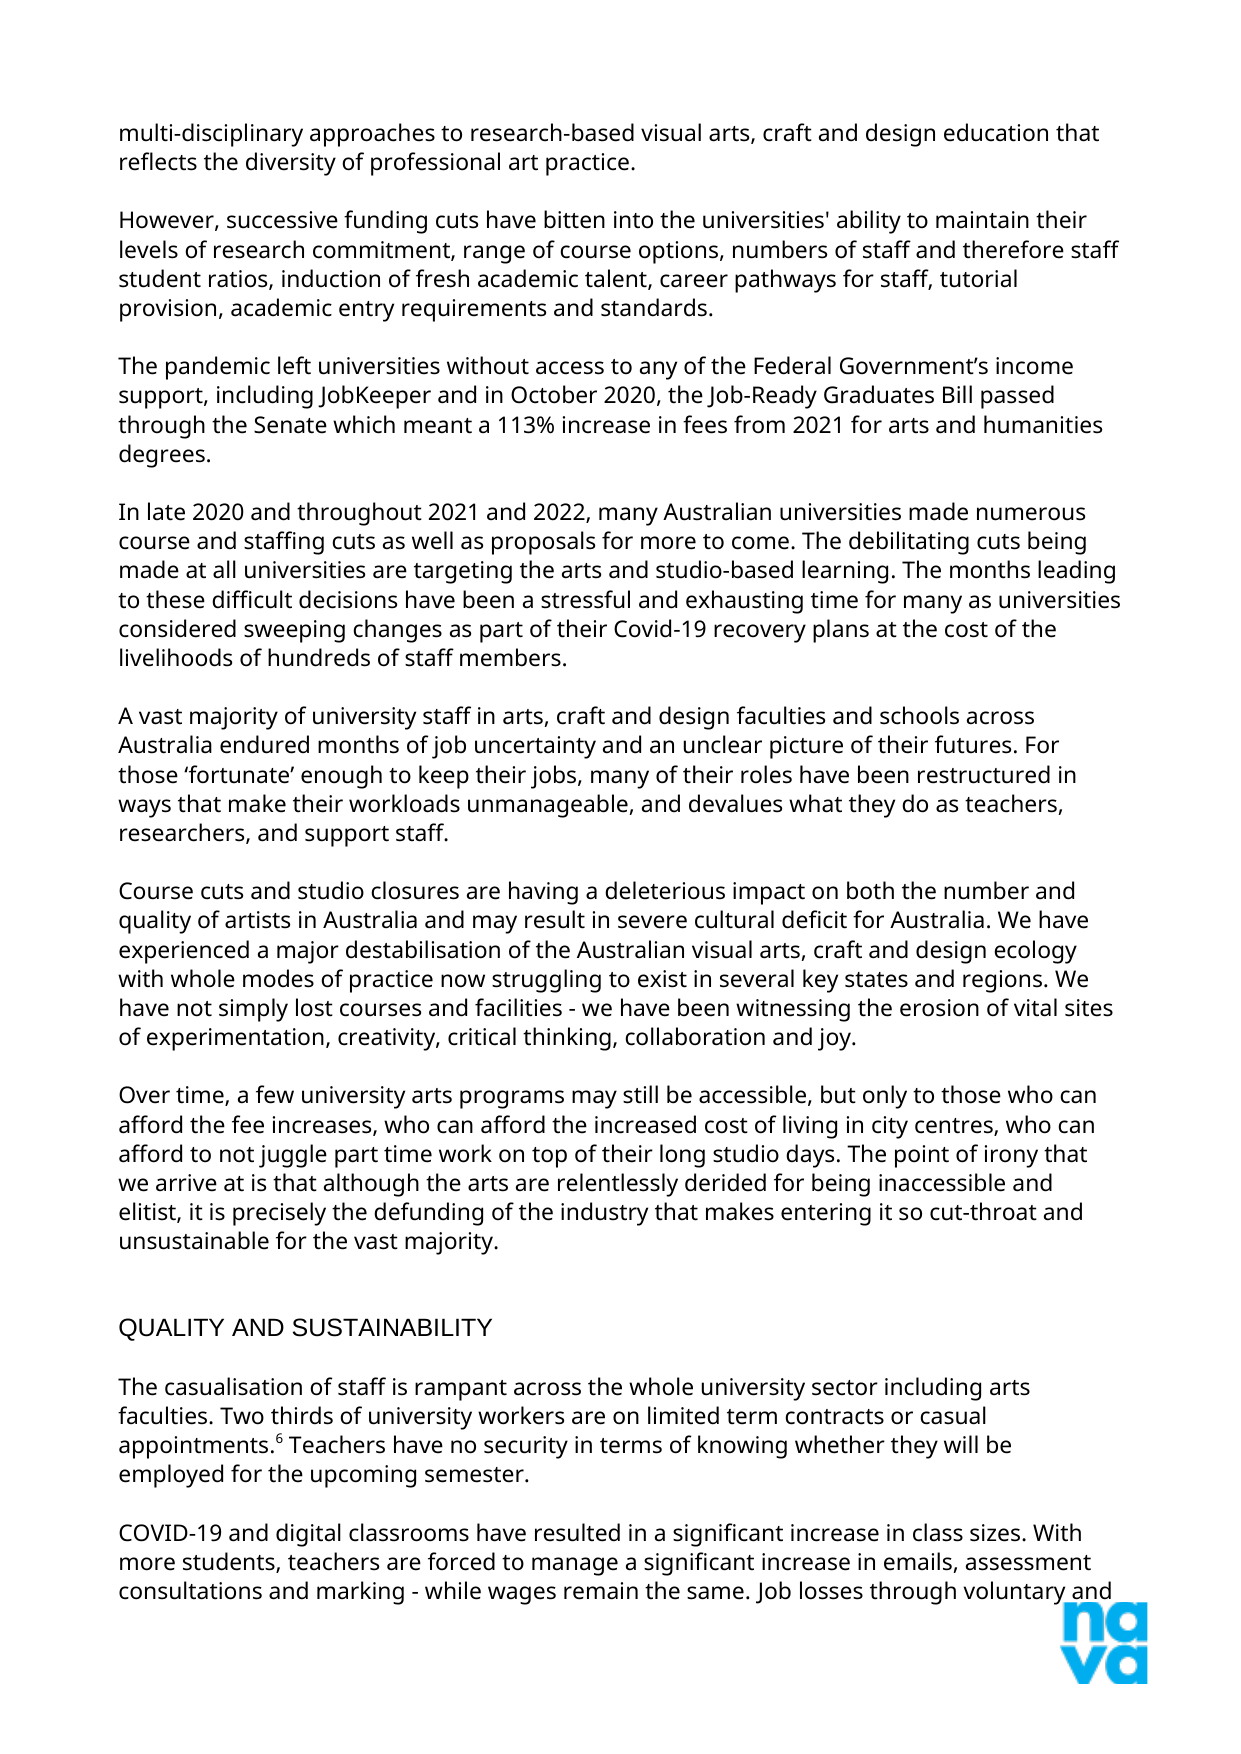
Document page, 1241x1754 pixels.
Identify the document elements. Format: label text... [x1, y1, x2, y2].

text The casualisation of staff is rampant across the whole university sector including arts faculties. Two thirds of university workers are on limited term contracts or casual appointments. Teachers have no security in terms of knowing whether they will be employed for the upcoming semester. [118, 1372, 1122, 1488]
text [118, 118, 1122, 176]
text A vast majority of university staff in arts, craft and design faculties and schools across Australia endured months of job uncertainty and an unclear picture of their futures. For those ‘fortunate’ enough to keep their jobs, many of their roles have been restructured in ways that make their workloads unmanageable, and devalues what they do as teachers, researchers, and support staff. [118, 701, 1122, 847]
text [118, 1518, 1122, 1605]
text Course cuts and studio closures are having a deleterious impact on both the number and quality of artists in Australia and may result in severe cultural deficit for Australia. We have experienced a major destabilisation of the Australian visual arts, craft and design ecology with whole modes of practice now struggling to exist in several key states and regions. We have not simply lost courses and facilities - we have been witnessing the erosion of vital sites of experimentation, creativity, critical thinking, collaboration and joy. [118, 876, 1122, 1051]
text Over time, a few university arts programs may still be accessible, but only to those who can afford the fee increases, who can afford the increased cost of living in city centres, who can afford to not juggle part time work on top of their long studio days. The point of irony that we arrive at is that although the arts are relentlessly derided for being inaccessible and elitist, it is precisely the defunding of the industry that makes entering it so cut-throat and unsustainable for the vast majority. [118, 1081, 1122, 1256]
text However, successive funding cuts have bitten into the universities' ability to maintain their levels of research commitment, range of course options, numbers of staff and therefore staff student ratios, induction of fresh academic talent, career pathways for staff, tutorial provision, academic entry requirements and standards. [118, 206, 1122, 322]
text The pandemic left universities without access to any of the Federal Government’s income support, including JobKeeper and in October 2020, the Job-Ready Graduates Bill passed through the Senate which meant a 113% increase in fees from 2021 for arts and humanities degrees. [118, 351, 1122, 468]
text In late 2020 and throughout 2021 and 2022, many Australian universities made numerous course and staffing cuts as well as proposals for more to come. The debilitating cuts being made at all universities are targeting the arts and studio-based learning. The months leading to these difficult decisions have been a stressful and exhausting time for many as universities considered sweeping changes as part of their Covid-19 recovery plans at the cost of the livelihoods of hundreds of staff members. [118, 497, 1122, 672]
text QUALITY AND SUSTAINABILITY [118, 1284, 1122, 1343]
